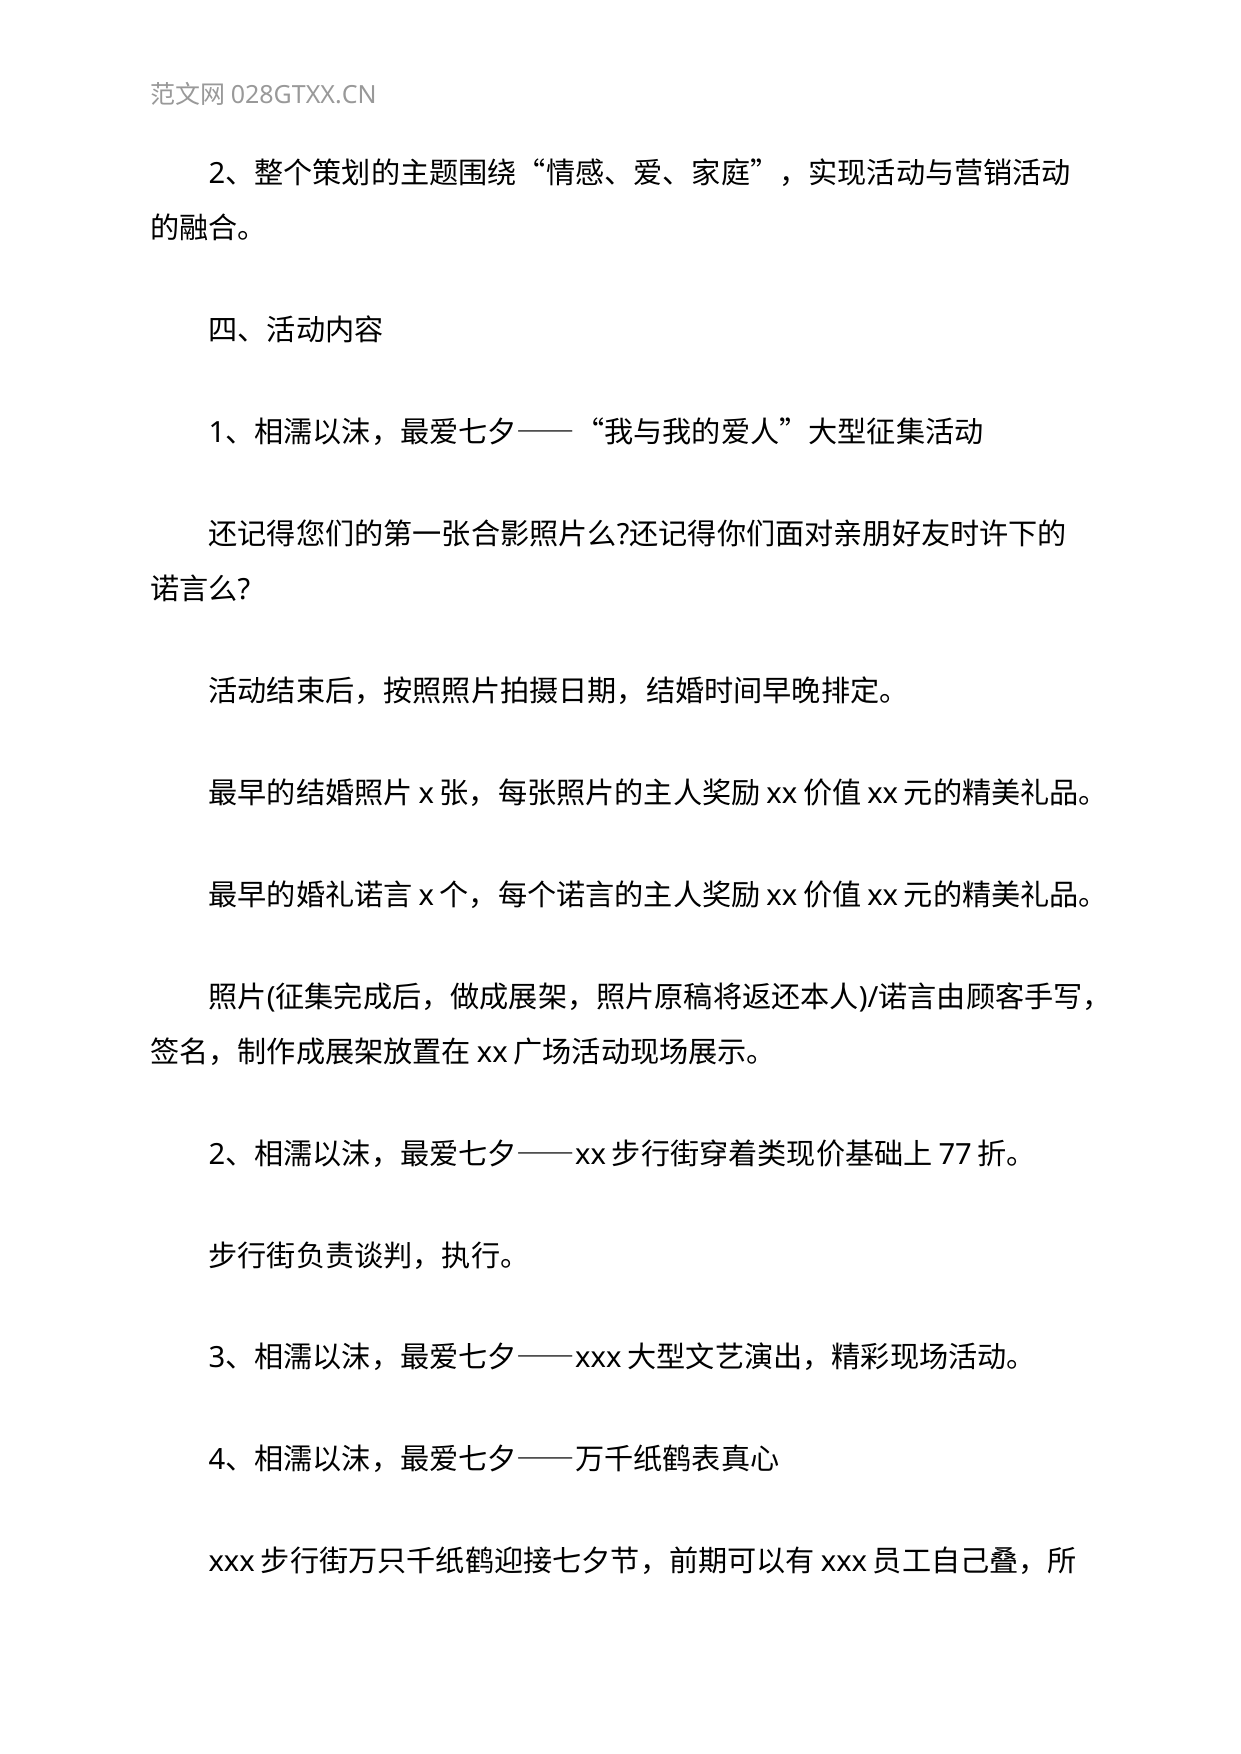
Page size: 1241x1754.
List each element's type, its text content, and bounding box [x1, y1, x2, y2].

text 照片(征集完成后，做成展架，照片原稿将返还本人)/诺言由顾客手写，签名，制作成展架放置在xx广场活动现场展示。 [150, 973, 1090, 1071]
text 还记得您们的第一张合影照片么?还记得你们面对亲朋好友时许下的诺言么? [150, 511, 1090, 608]
text 步行街负责谈判，执行。 [150, 1232, 1090, 1274]
text 最早的结婚照片x张，每张照片的主人奖励xx价值xx元的精美礼品。 [150, 769, 1090, 812]
text 最早的婚礼诺言x个，每个诺言的主人奖励xx价值xx元的精美礼品。 [150, 871, 1090, 914]
text 4、相濡以沫，最爱七夕——万千纸鹤表真心 [150, 1436, 1090, 1478]
text 2、相濡以沫，最爱七夕——xx步行街穿着类现价基础上77折。 [150, 1130, 1090, 1173]
text 3、相濡以沫，最爱七夕——xxx大型文艺演出，精彩现场活动。 [150, 1334, 1090, 1376]
text 四、活动内容 [150, 307, 1090, 349]
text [150, 1538, 1090, 1580]
text 2、整个策划的主题围绕“情感、爱、家庭”，实现活动与营销活动的融合。 [150, 150, 1090, 247]
text 1、相濡以沫，最爱七夕——“我与我的爱人”大型征集活动 [150, 408, 1090, 451]
text 活动结束后，按照照片拍摄日期，结婚时间早晚排定。 [150, 667, 1090, 710]
